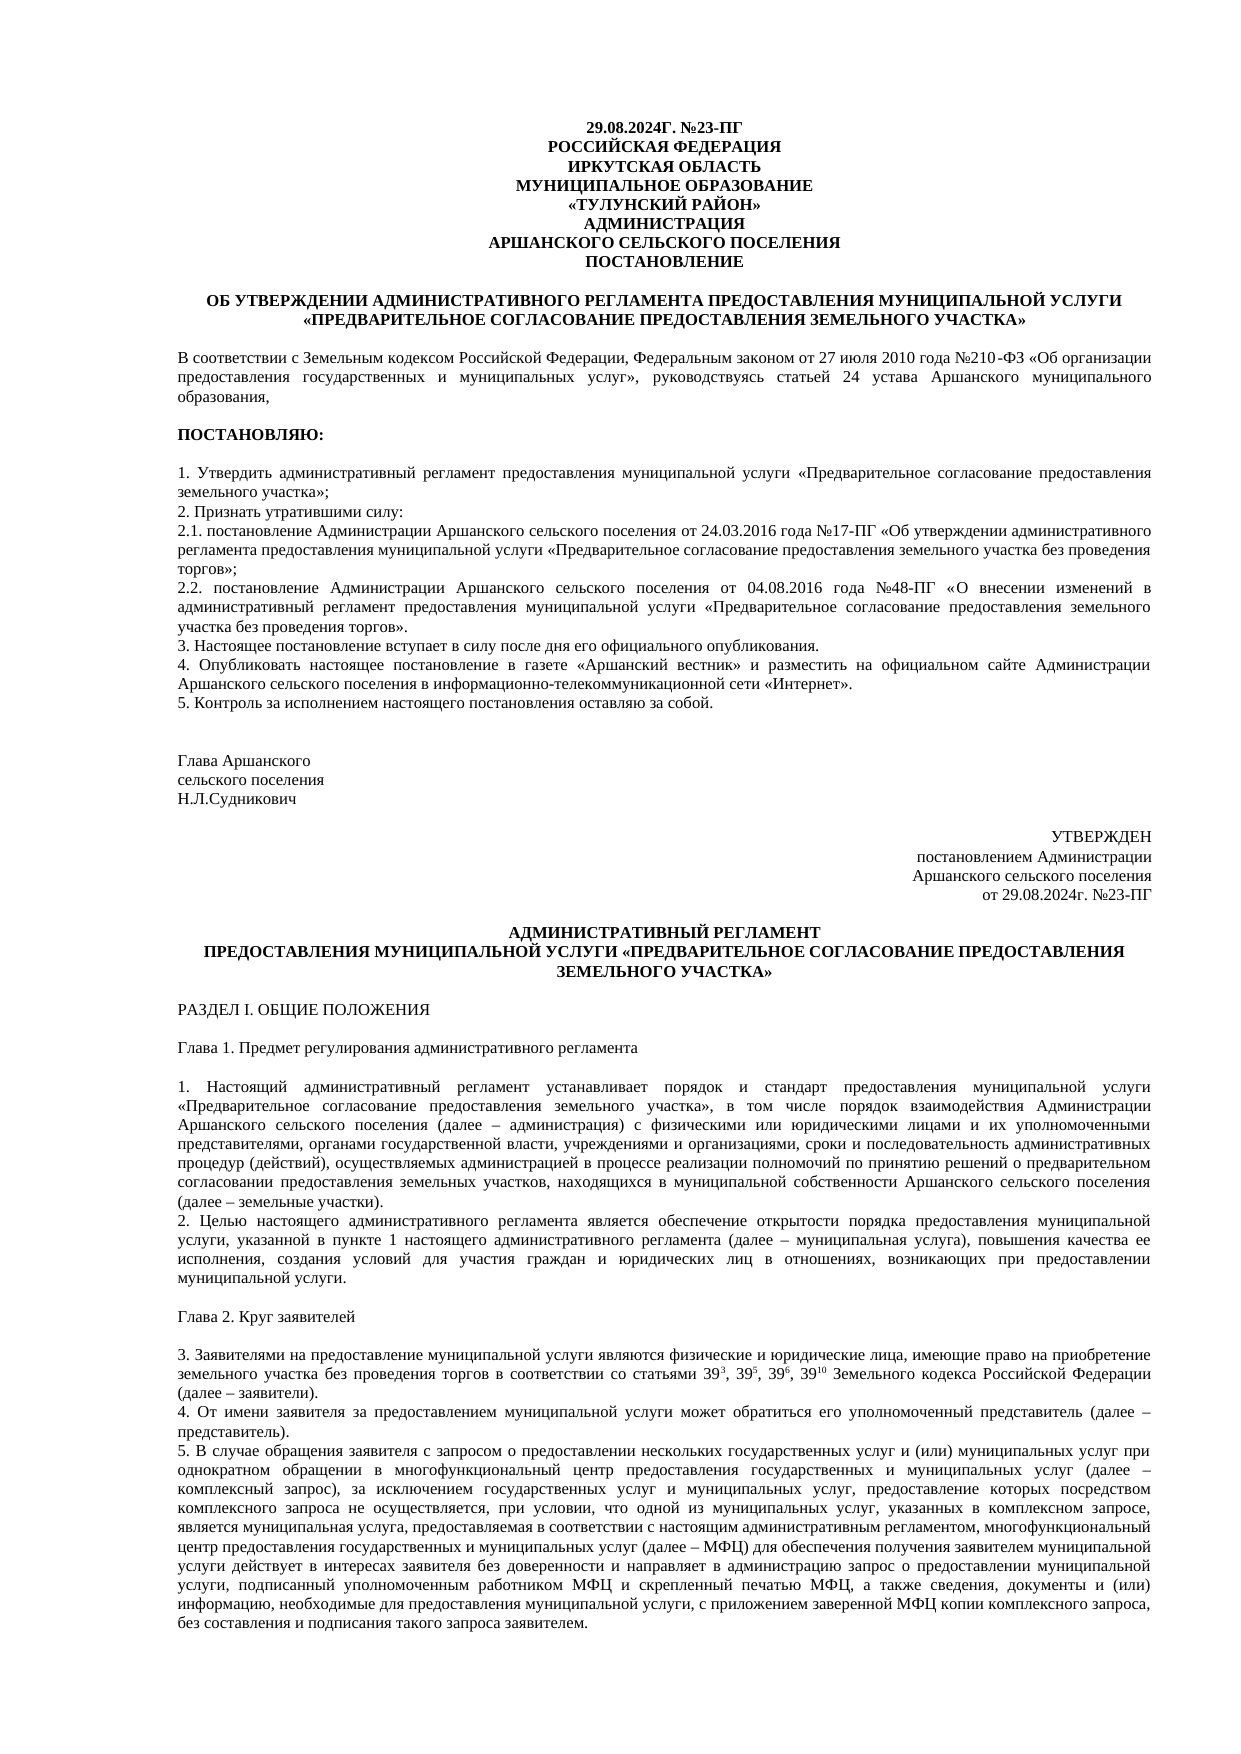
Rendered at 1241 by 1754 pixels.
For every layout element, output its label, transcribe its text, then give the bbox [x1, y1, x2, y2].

text 4. От имени заявителя за предоставлением муниципальной услуги может обратиться его уполномоченный представитель (далее – представитель). [177, 1402, 1152, 1441]
text Глава 1. Предмет регулирования административного регламента [177, 1038, 1152, 1057]
text Н.Л.Судникович [177, 789, 1152, 808]
text 2. Признать утратившими силу: [177, 501, 1152, 521]
text ОБ УТВЕРЖДЕНИИ АДМИНИСТРАТИВНОГО РЕГЛАМЕНТА ПРЕДОСТАВЛЕНИЯ МУНИЦИПАЛЬНОЙ УСЛУГИ «ПРЕДВАРИТЕЛЬНОЕ СОГЛАСОВАНИЕ ПРЕДОСТАВЛЕНИЯ ЗЕМЕЛЬНОГО УЧАСТКА» [177, 291, 1152, 329]
text 2.1. постановление Администрации Аршанского сельского поселения от 24.03.2016 года №17-ПГ «Об утверждении административного регламента предоставления муниципальной услуги «Предварительное согласование предоставления земельного участка без проведения торгов»; [177, 521, 1152, 578]
text АДМИНИСТРАТИВНЫЙ РЕГЛАМЕНТ [177, 923, 1152, 942]
text 3. Настоящее постановление вступает в силу после дня его официального опубликования. [177, 636, 1152, 655]
text ПОСТАНОВЛЕНИЕ [177, 252, 1152, 271]
text В соответствии с Земельным кодексом Российской Федерации, Федеральным законом от 27 июля 2010 года №210-ФЗ «Об организации предоставления государственных и муниципальных услуг», руководствуясь статьей 24 устава Аршанского муниципального образования, [177, 348, 1152, 406]
text Аршанского сельского поселения [177, 866, 1152, 885]
text Глава Аршанского [177, 751, 1152, 770]
text РАЗДЕЛ I. ОБЩИЕ ПОЛОЖЕНИЯ [177, 1000, 1152, 1019]
text МУНИЦИПАЛЬНОЕ ОБРАЗОВАНИЕ [177, 176, 1152, 195]
text от 29.08.2024г. №23-ПГ [177, 885, 1152, 904]
text постановлением Администрации [177, 846, 1152, 866]
text 29.08.2024Г. №23-ПГ [177, 118, 1152, 137]
text 1. Настоящий административный регламент устанавливает порядок и стандарт предоставления муниципальной услуги «Предварительное согласование предоставления земельного участка», в том числе порядок взаимодействия Администрации Аршанского сельского поселения (далее – администрация) с физическими или юридическими лицами и их уполномоченными представителями, органами государственной власти, учреждениями и организациями, сроки и последовательность административных процедур (действий), осуществляемых администрацией в процессе реализации полномочий по принятию решений о предварительном согласовании предоставления земельных участков, находящихся в муниципальной собственности Аршанского сельского поселения (далее – земельные участки). [177, 1076, 1152, 1211]
text УТВЕРЖДЕН [177, 827, 1152, 846]
text 3. Заявителями на предоставление муниципальной услуги являются физические и юридические лица, имеющие право на приобретение земельного участка без проведения торгов в соответствии со статьями 393, 395, 396, 3910 Земельного кодекса Российской Федерации (далее – заявители). [177, 1345, 1152, 1402]
text 4. Опубликовать настоящее постановление в газете «Аршанский вестник» и разместить на официальном сайте Администрации Аршанского сельского поселения в информационно-телекоммуникационной сети «Интернет». [177, 655, 1152, 693]
text 5. Контроль за исполнением настоящего постановления оставляю за собой. [177, 693, 1152, 712]
text РОССИЙСКАЯ ФЕДЕРАЦИЯ [177, 137, 1152, 156]
text 5. В случае обращения заявителя с запросом о предоставлении нескольких государственных услуг и (или) муниципальных услуг при однократном обращении в многофункциональный центр предоставления государственных и муниципальных услуг (далее – комплексный запрос), за исключением государственных услуг и муниципальных услуг, предоставление которых посредством комплексного запроса не осуществляется, при условии, что одной из муниципальных услуг, указанных в комплексном запросе, является муниципальная услуга, предоставляемая в соответствии с настоящим административным регламентом, многофункциональный центр предоставления государственных и муниципальных услуг (далее – МФЦ) для обеспечения получения заявителем муниципальной услуги действует в интересах заявителя без доверенности и направляет в администрацию запрос о предоставлении муниципальной услуги, подписанный уполномоченным работником МФЦ и скрепленный печатью МФЦ, а также сведения, документы и (или) информацию, необходимые для предоставления муниципальной услуги, с приложением заверенной МФЦ копии комплексного запроса, без составления и подписания такого запроса заявителем. [177, 1441, 1152, 1632]
text 2.2. постановление Администрации Аршанского сельского поселения от 04.08.2016 года №48-ПГ «О внесении изменений в административный регламент предоставления муниципальной услуги «Предварительное согласование предоставления земельного участка без проведения торгов». [177, 578, 1152, 636]
text ПРЕДОСТАВЛЕНИЯ МУНИЦИПАЛЬНОЙ УСЛУГИ «ПРЕДВАРИТЕЛЬНОЕ СОГЛАСОВАНИЕ ПРЕДОСТАВЛЕНИЯ ЗЕМЕЛЬНОГО УЧАСТКА» [177, 942, 1152, 981]
text «ТУЛУНСКИЙ РАЙОН» [177, 195, 1152, 214]
text АДМИНИСТРАЦИЯ [177, 214, 1152, 233]
text ПОСТАНОВЛЯЮ: [177, 425, 1152, 444]
text 1. Утвердить административный регламент предоставления муниципальной услуги «Предварительное согласование предоставления земельного участка»; [177, 463, 1152, 501]
text сельского поселения [177, 770, 1152, 789]
text АРШАНСКОГО СЕЛЬСКОГО ПОСЕЛЕНИЯ [177, 233, 1152, 252]
text 2. Целью настоящего административного регламента является обеспечение открытости порядка предоставления муниципальной услуги, указанной в пункте 1 настоящего административного регламента (далее – муниципальная услуга), повышения качества ее исполнения, создания условий для участия граждан и юридических лиц в отношениях, возникающих при предоставлении муниципальной услуги. [177, 1211, 1152, 1287]
text Глава 2. Круг заявителей [177, 1306, 1152, 1326]
text ИРКУТСКАЯ ОБЛАСТЬ [177, 156, 1152, 176]
